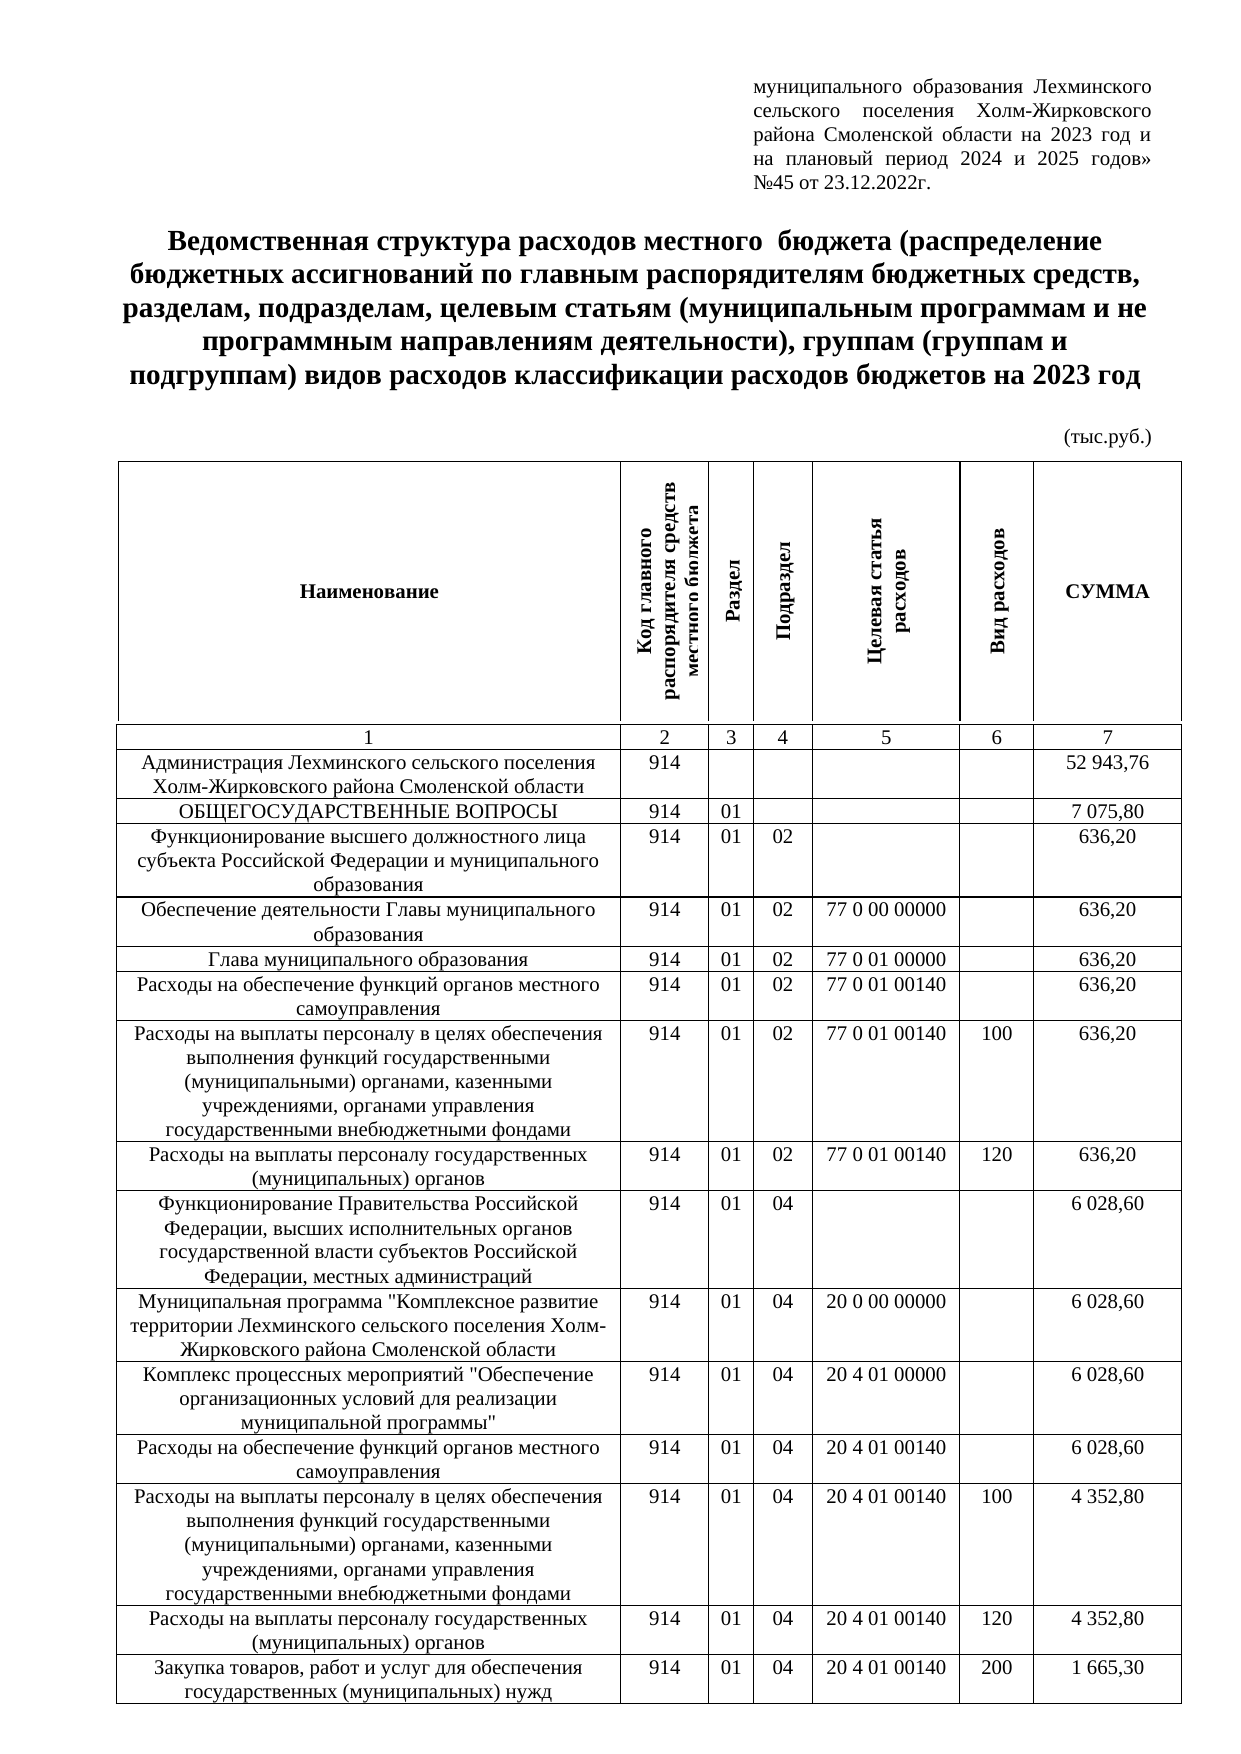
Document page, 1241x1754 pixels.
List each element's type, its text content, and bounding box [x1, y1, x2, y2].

table_cell 02 [754, 947, 812, 971]
table_cell 77 0 01 00140 [813, 1021, 959, 1141]
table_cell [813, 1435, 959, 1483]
table_cell 04 [754, 1191, 812, 1288]
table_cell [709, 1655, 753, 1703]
table_cell 914 [621, 898, 708, 946]
table_cell [960, 1289, 1033, 1361]
table_cell Расходы на выплаты персоналу государственных (муниципальных) органов [117, 1142, 620, 1190]
table_cell 02 [754, 824, 812, 896]
table_cell [813, 1191, 959, 1288]
table_cell [960, 898, 1033, 946]
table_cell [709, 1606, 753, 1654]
table_cell 04 [754, 1289, 812, 1361]
table_cell 7 075,80 [1034, 799, 1181, 823]
table_cell ОБЩЕГОСУДАРСТВЕННЫЕ ВОПРОСЫ [117, 799, 620, 823]
table_header Наименование [119, 462, 620, 721]
title Ведомственная структура расходов местного бюджета (распределение бюджетных ассигнований по главным распорядителям бюджетных средств, разделам, подразделам, целевым статьям (муниципальным программам и не программным направлениям деятельности), группам (группам и подгруппам) видов расходов классификации расходов бюджетов на 2023 год [118, 223, 1152, 391]
table_cell [960, 947, 1033, 971]
table_cell 914 [621, 1142, 708, 1190]
table_cell Обеспечение деятельности Главы муниципального образования [117, 898, 620, 946]
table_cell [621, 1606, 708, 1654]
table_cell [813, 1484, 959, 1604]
table_cell 100 [960, 1021, 1033, 1141]
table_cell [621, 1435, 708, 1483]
table_cell 01 [709, 824, 753, 896]
table_cell 20 0 00 00000 [813, 1289, 959, 1361]
table_cell 914 [621, 947, 708, 971]
table_cell 01 [709, 1362, 753, 1434]
table_header Код главного распорядителя средств местного бюджета (прямого получателя) [621, 462, 708, 721]
table_cell 6 028,60 [1034, 1289, 1181, 1361]
table_cell 914 [621, 1362, 708, 1434]
table_cell 20 4 01 00000 [813, 1362, 959, 1434]
table_cell [709, 750, 753, 798]
table_cell [754, 799, 812, 823]
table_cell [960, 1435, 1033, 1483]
table_cell 914 [621, 1021, 708, 1141]
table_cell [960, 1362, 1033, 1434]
table_cell 04 [754, 1362, 812, 1434]
table_cell [813, 750, 959, 798]
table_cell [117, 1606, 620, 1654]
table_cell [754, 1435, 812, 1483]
table_cell Комплекс процессных мероприятий "Обеспечение организационных условий для реализации муниципальной программы" [117, 1362, 620, 1434]
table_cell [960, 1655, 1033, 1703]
table_header Подраздел [754, 462, 812, 721]
table_cell 01 [709, 972, 753, 1020]
table_cell 914 [621, 799, 708, 823]
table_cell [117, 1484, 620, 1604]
table_cell 01 [709, 1142, 753, 1190]
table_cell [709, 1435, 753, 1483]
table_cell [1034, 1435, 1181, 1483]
table_cell Расходы на обеспечение функций органов местного самоуправления [117, 972, 620, 1020]
table_cell 52 943,76 [1034, 750, 1181, 798]
table_cell 01 [709, 898, 753, 946]
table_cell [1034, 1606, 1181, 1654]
table_cell 02 [754, 1021, 812, 1141]
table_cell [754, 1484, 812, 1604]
table_cell 914 [621, 824, 708, 896]
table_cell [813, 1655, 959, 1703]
table_cell [813, 824, 959, 896]
table_cell Функционирование высшего должностного лица субъекта Российской Федерации и муниципального образования [117, 824, 620, 896]
table_cell [960, 824, 1033, 896]
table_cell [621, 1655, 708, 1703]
text (тыс.руб.) [118, 424, 1152, 448]
table_cell 914 [621, 750, 708, 798]
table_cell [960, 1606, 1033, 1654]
table_header 2 [621, 725, 708, 749]
table_header Раздел [709, 462, 753, 721]
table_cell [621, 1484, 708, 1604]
table_cell 6 028,60 [1034, 1191, 1181, 1288]
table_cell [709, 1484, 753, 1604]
table_cell 77 0 01 00140 [813, 1142, 959, 1190]
table_cell 914 [621, 1191, 708, 1288]
table_cell 636,20 [1034, 898, 1181, 946]
table_cell Администрация Лехминского сельского поселения Холм-Жирковского района Смоленской области [117, 750, 620, 798]
table_cell 914 [621, 972, 708, 1020]
table_cell 120 [960, 1142, 1033, 1190]
table_cell [960, 972, 1033, 1020]
table_cell 01 [709, 1021, 753, 1141]
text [753, 74, 1152, 194]
table_header 3 [709, 725, 753, 749]
table_cell 01 [709, 1289, 753, 1361]
table_cell [960, 1191, 1033, 1288]
table_header 7 [1034, 725, 1181, 749]
table_cell 636,20 [1034, 972, 1181, 1020]
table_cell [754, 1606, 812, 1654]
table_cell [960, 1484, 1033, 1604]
table_header 1 [117, 725, 620, 749]
table_cell Муниципальная программа "Комплексное развитие территории Лехминского сельского поселения Холм-Жирковского района Смоленской области [117, 1289, 620, 1361]
table_cell 01 [709, 947, 753, 971]
table_cell 02 [754, 1142, 812, 1190]
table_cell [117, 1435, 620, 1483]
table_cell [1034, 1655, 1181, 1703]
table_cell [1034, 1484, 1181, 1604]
table_cell Функционирование Правительства Российской Федерации, высших исполнительных органов государственной власти субъектов Российской Федерации, местных администраций [117, 1191, 620, 1288]
table_cell 914 [621, 1289, 708, 1361]
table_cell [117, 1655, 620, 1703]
table_header СУММА [1034, 462, 1181, 721]
table_cell 01 [709, 799, 753, 823]
table_cell Расходы на выплаты персоналу в целях обеспечения выполнения функций государственными (муниципальными) органами, казенными учреждениями, органами управления государственными внебюджетными фондами [117, 1021, 620, 1141]
table_cell 02 [754, 972, 812, 1020]
table_cell [813, 799, 959, 823]
table_header 6 [960, 725, 1033, 749]
table_header 5 [813, 725, 959, 749]
table_cell 636,20 [1034, 1021, 1181, 1141]
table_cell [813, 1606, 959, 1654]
table_cell 636,20 [1034, 947, 1181, 971]
table_cell [960, 750, 1033, 798]
table_cell 77 0 00 00000 [813, 898, 959, 946]
table_cell [960, 799, 1033, 823]
table_header 4 [754, 725, 812, 749]
table_cell 01 [709, 1191, 753, 1288]
table_cell 636,20 [1034, 824, 1181, 896]
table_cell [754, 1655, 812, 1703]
table_cell 77 0 01 00140 [813, 972, 959, 1020]
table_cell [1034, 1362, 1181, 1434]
table_cell Глава муниципального образования [117, 947, 620, 971]
table_cell [754, 750, 812, 798]
table_header Вид расходов [961, 462, 1033, 721]
table_cell 636,20 [1034, 1142, 1181, 1190]
table_cell 02 [754, 898, 812, 946]
table_header Целевая статья расходов [813, 462, 959, 721]
table_cell 77 0 01 00000 [813, 947, 959, 971]
